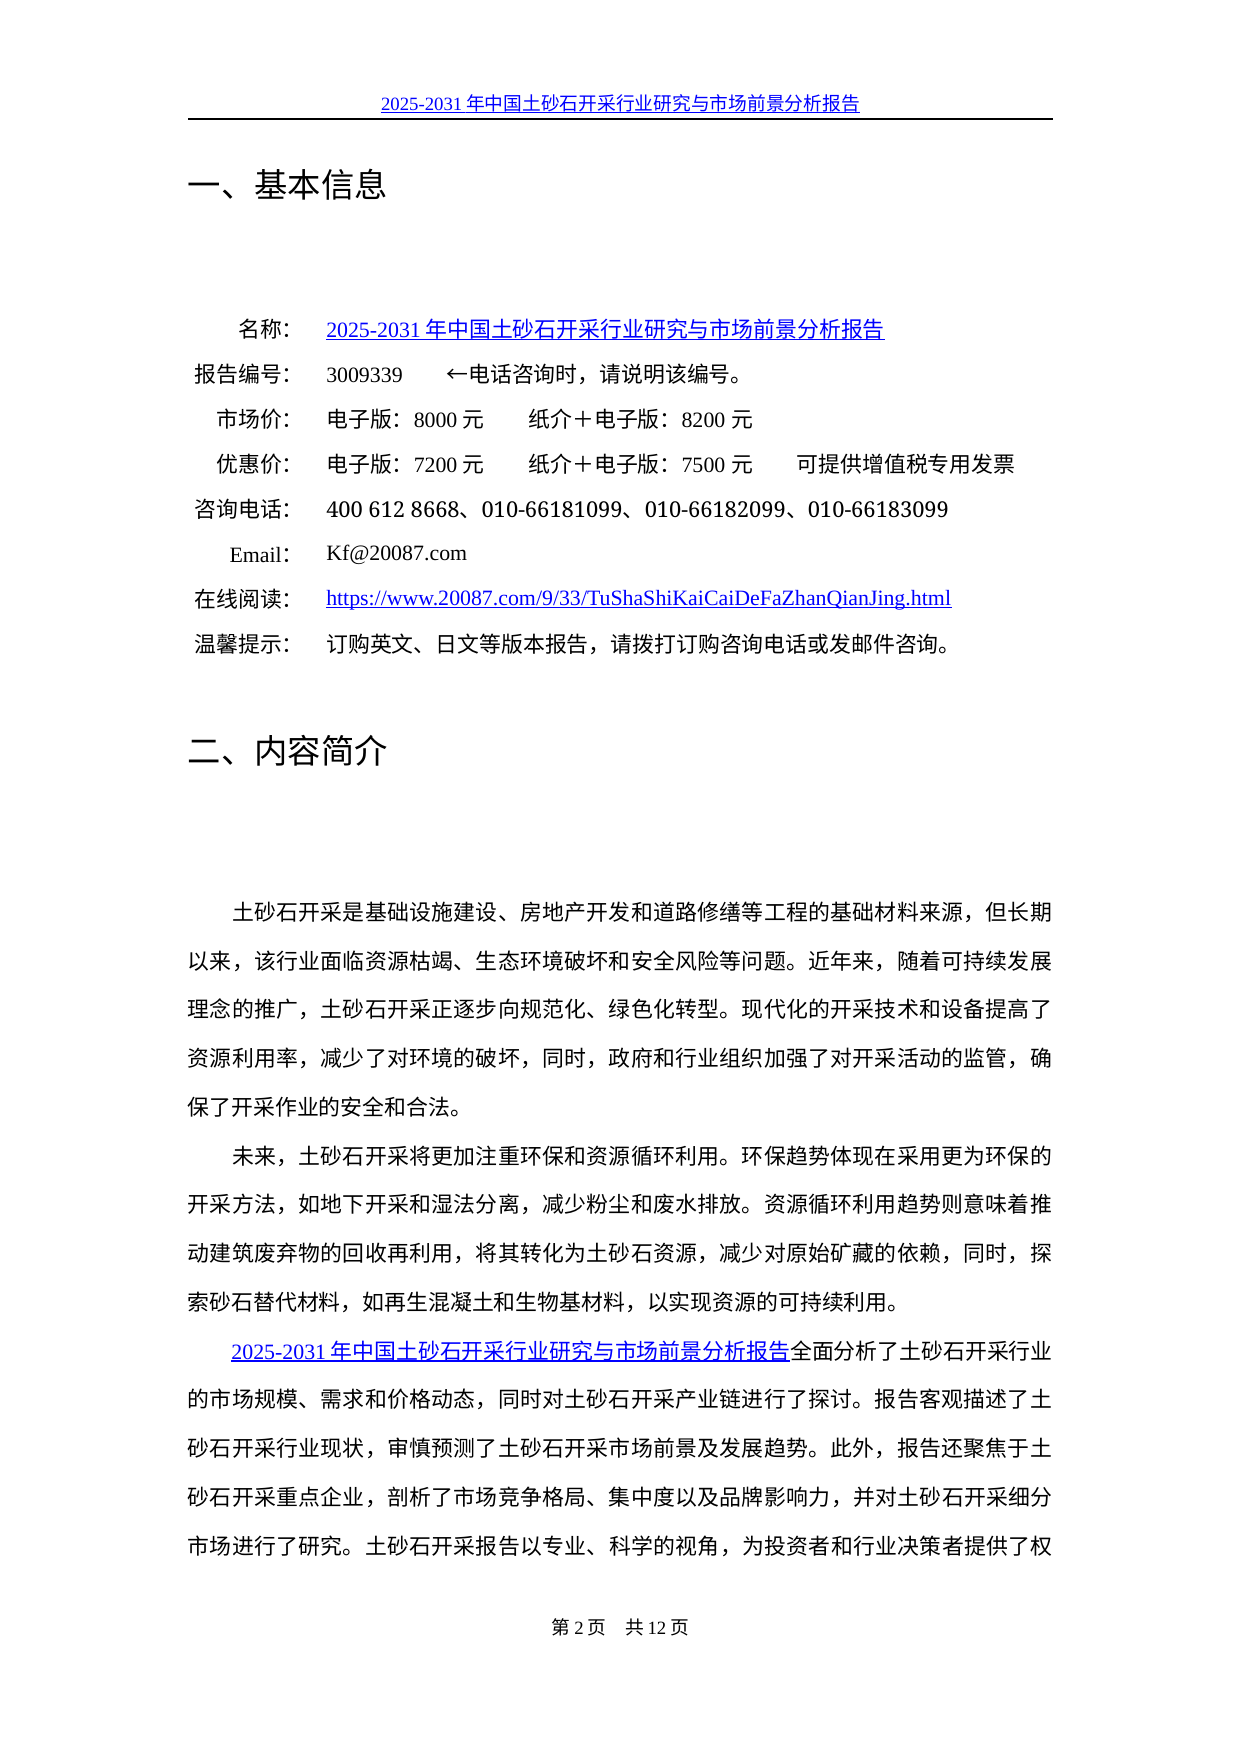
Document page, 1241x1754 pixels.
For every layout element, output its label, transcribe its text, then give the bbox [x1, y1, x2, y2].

table_cell 优惠价： [167, 447, 315, 492]
table_cell Email： [167, 537, 315, 582]
table_cell 电子版：7200 元 纸介＋电子版：7500 元 可提供增值税专用发票 [315, 447, 1073, 492]
table_cell 温馨提示： [167, 627, 315, 672]
table_cell 电子版：8000 元 纸介＋电子版：8200 元 [315, 402, 1073, 447]
table_cell Kf@20087.com [315, 537, 1073, 582]
table_cell 在线阅读： [167, 582, 315, 627]
table_header 2025-2031年中国土砂石开采行业研究与市场前景分析报告 [315, 312, 1073, 357]
table_cell [315, 582, 1073, 627]
table_cell 400 612 8668、010-66181099、010-66182099、010-66183099 [315, 492, 1073, 537]
title 一、基本信息 [187, 150, 1053, 215]
table_cell 报告编号： [167, 357, 315, 402]
table_cell 3009339 ←电话咨询时，请说明该编号。 [315, 357, 1073, 402]
table_cell 市场价： [167, 402, 315, 447]
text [187, 894, 1053, 1561]
table_cell 咨询电话： [167, 492, 315, 537]
title 二、内容简介 [187, 717, 1053, 782]
table_header 名称： [167, 312, 315, 357]
table_cell 订购英文、日文等版本报告，请拨打订购咨询电话或发邮件咨询。 [315, 627, 1073, 672]
